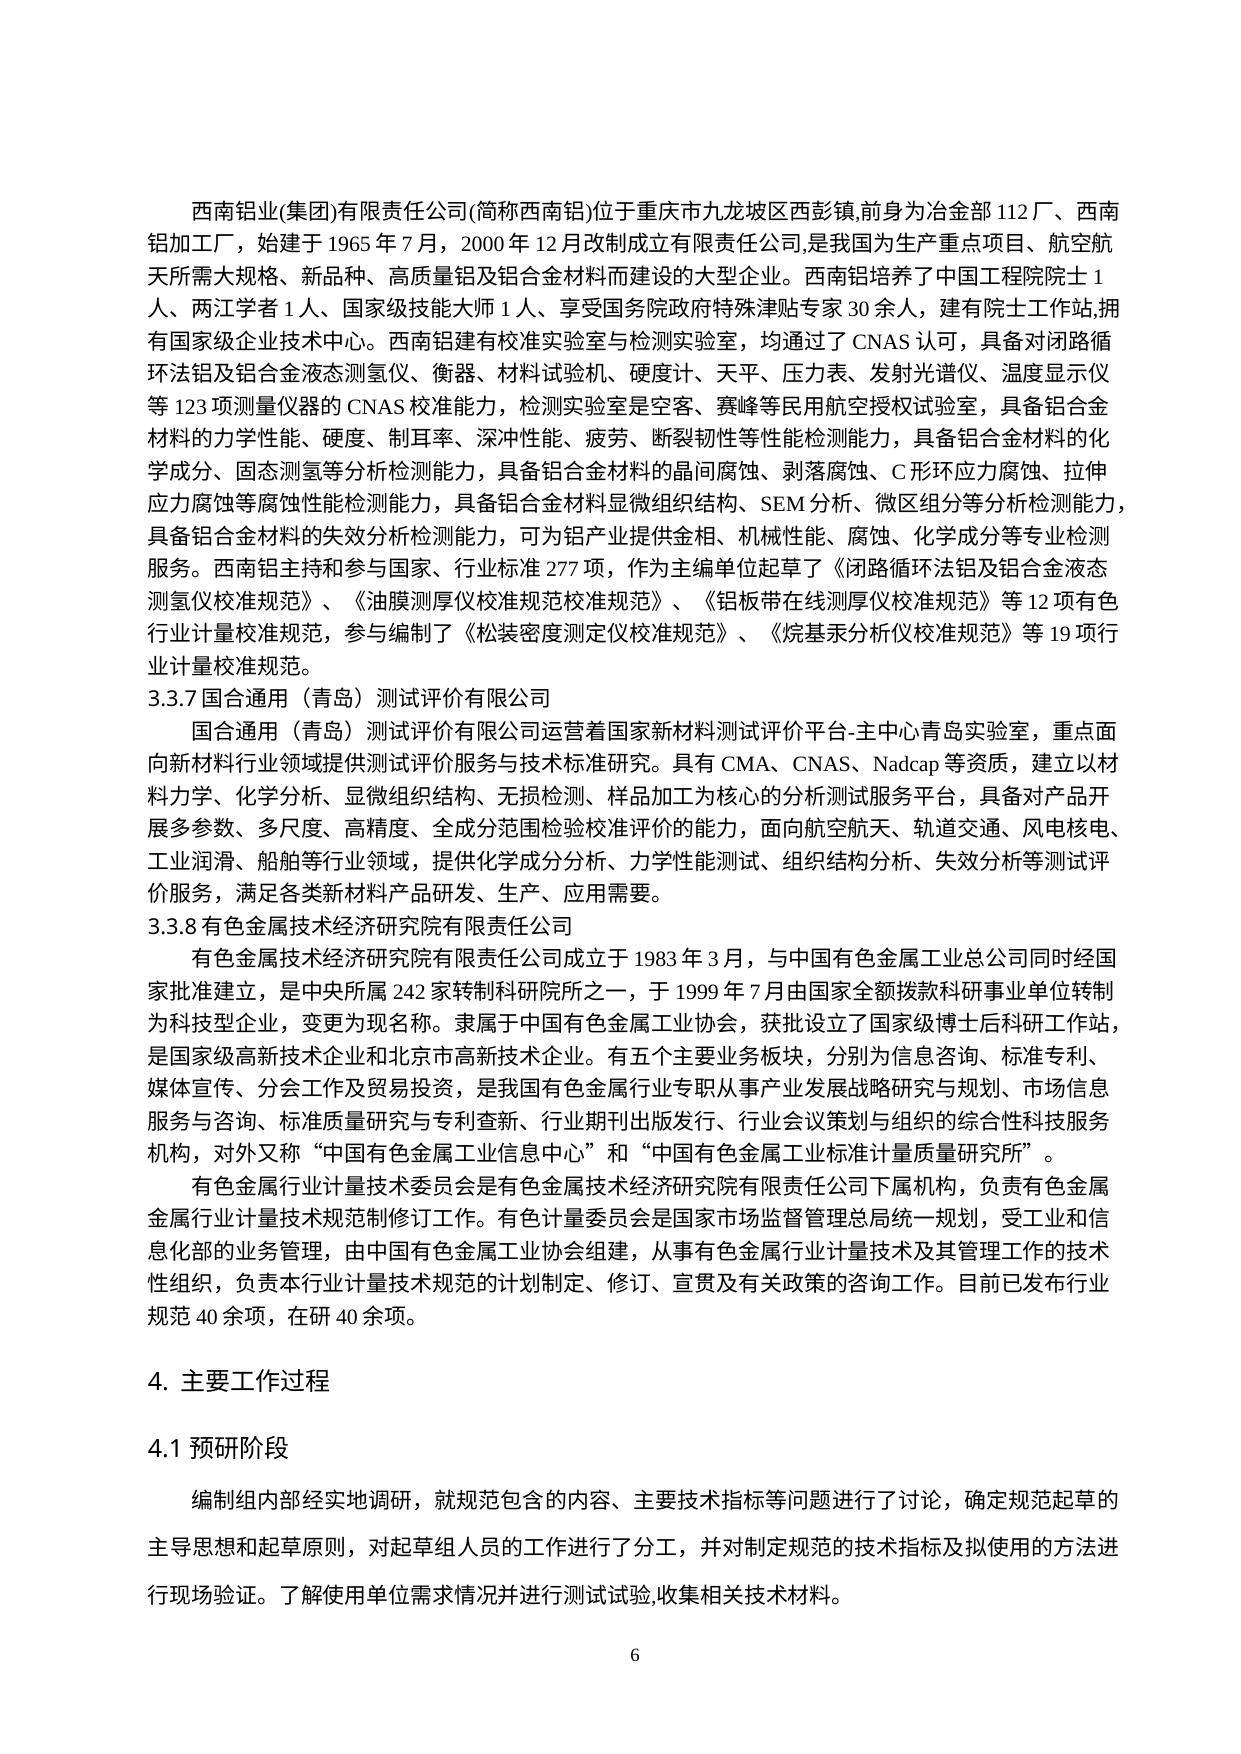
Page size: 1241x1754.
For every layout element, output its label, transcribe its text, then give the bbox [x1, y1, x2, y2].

subtitle 主要工作过程 [148, 1347, 1122, 1412]
text (简称西南铝)位于重庆市九龙坡区西彭镇,前身为冶金部112厂、西南铝加工厂，始建于1965年7月，2000年12月改制成立有限责任公司,是我国为生产重点项目、航空航天所需大规格、新品种、高质量铝及铝合金材料而建设的大型企业。西南铝培养了中国工程院院士1人、两江学者1人、国家级技能大师1人、享受国务院政府特殊津贴专家30余人，建有院士工作站,拥有国家级企业技术中心。西南铝建有校准实验室与检测实验室，均通过了CNAS认可，具备对闭路循环法铝及铝合金液态测氢仪、衡器、材料试验机、硬度计、天平、压力表、发射光谱仪、温度显示仪等123项测量仪器的CNAS校准能力，检测实验室是空客、赛峰等民用航空授权试验室，具备铝合金材料的力学性能、硬度、制耳率、深冲性能、疲劳、断裂韧性等性能检测能力，具备铝合金材料的化学成分、固态测氢等分析检测能力，具备铝合金材料的晶间腐蚀、剥落腐蚀、C形环应力腐蚀、拉伸应力腐蚀等腐蚀性能检测能力，具备铝合金材料显微组织结构、SEM分析、微区组分等分析检测能力，具备铝合金材料的失效分析检测能力，可为铝产业提供金相、机械性能、腐蚀、化学成分等专业检测服务。西南铝主持和参与国家、行业标准277项，作为主编单位起草了《闭路循环法铝及铝合金液态测氢仪校准规范》、《油膜测厚仪校准规范校准规范》、《铝板带在线测厚仪校准规范》等12项有色行业计量校准规范，参与编制了《松装密度测定仪校准规范》、《烷基汞分析仪校准规范》等19项行业计量校准规范。 [148, 193, 1122, 681]
text 国合通用（青岛）测试评价有限公司 [148, 681, 1122, 713]
text 有色金属技术经济研究院有限责任公司 [148, 908, 1122, 941]
text 有色金属行业计量技术委员会是有色金属技术经济研究院有限责任公司下属机构，负责有色金属金属行业计量技术规范制修订工作。有色计量委员会是国家市场监督管理总局统一规划，受工业和信息化部的业务管理，由中国有色金属工业协会组建，从事有色金属行业计量技术及其管理工作的技术性组织，负责本行业计量技术规范的计划制定、修订、宣贯及有关政策的咨询工作。目前已发布行业规范40余项，在研40余项。 [148, 1168, 1122, 1331]
text 成立于1983年3月，与中国有色金属工业总公司同时经国家批准建立，是中央所属242家转制科研院所之一，于1999年7月由国家全额拨款科研事业单位转制为科技型企业，变更为现名称。隶属于中国有色金属工业协会，获批设立了国家级博士后科研工作站，是国家级高新技术企业和北京市高新技术企业。有五个主要业务板块，分别为信息咨询、标准专利、媒体宣传、分会工作及贸易投资，是我国有色金属行业专职从事产业发展战略研究与规划、市场信息服务与咨询、标准质量研究与专利查新、行业期刊出版发行、行业会议策划与组织的综合性科技服务机构，对外又称“中国有色金属工业信息中心”和“中国有色金属工业标准计量质量研究所”。 [148, 941, 1122, 1168]
text 运营着国家新材料测试评价平台-主中心青岛实验室，重点面向新材料行业领域提供测试评价服务与技术标准研究。具有CMA、CNAS、Nadcap等资质，建立以材料力学、化学分析、显微组织结构、无损检测、样品加工为核心的分析测试服务平台，具备对产品开展多参数、多尺度、高精度、全成分范围检验校准评价的能力，面向航空航天、轨道交通、风电核电、工业润滑、船舶等行业领域，提供化学成分分析、力学性能测试、组织结构分析、失效分析等测试评价服务，满足各类新材料产品研发、生产、应用需要。 [148, 713, 1122, 908]
